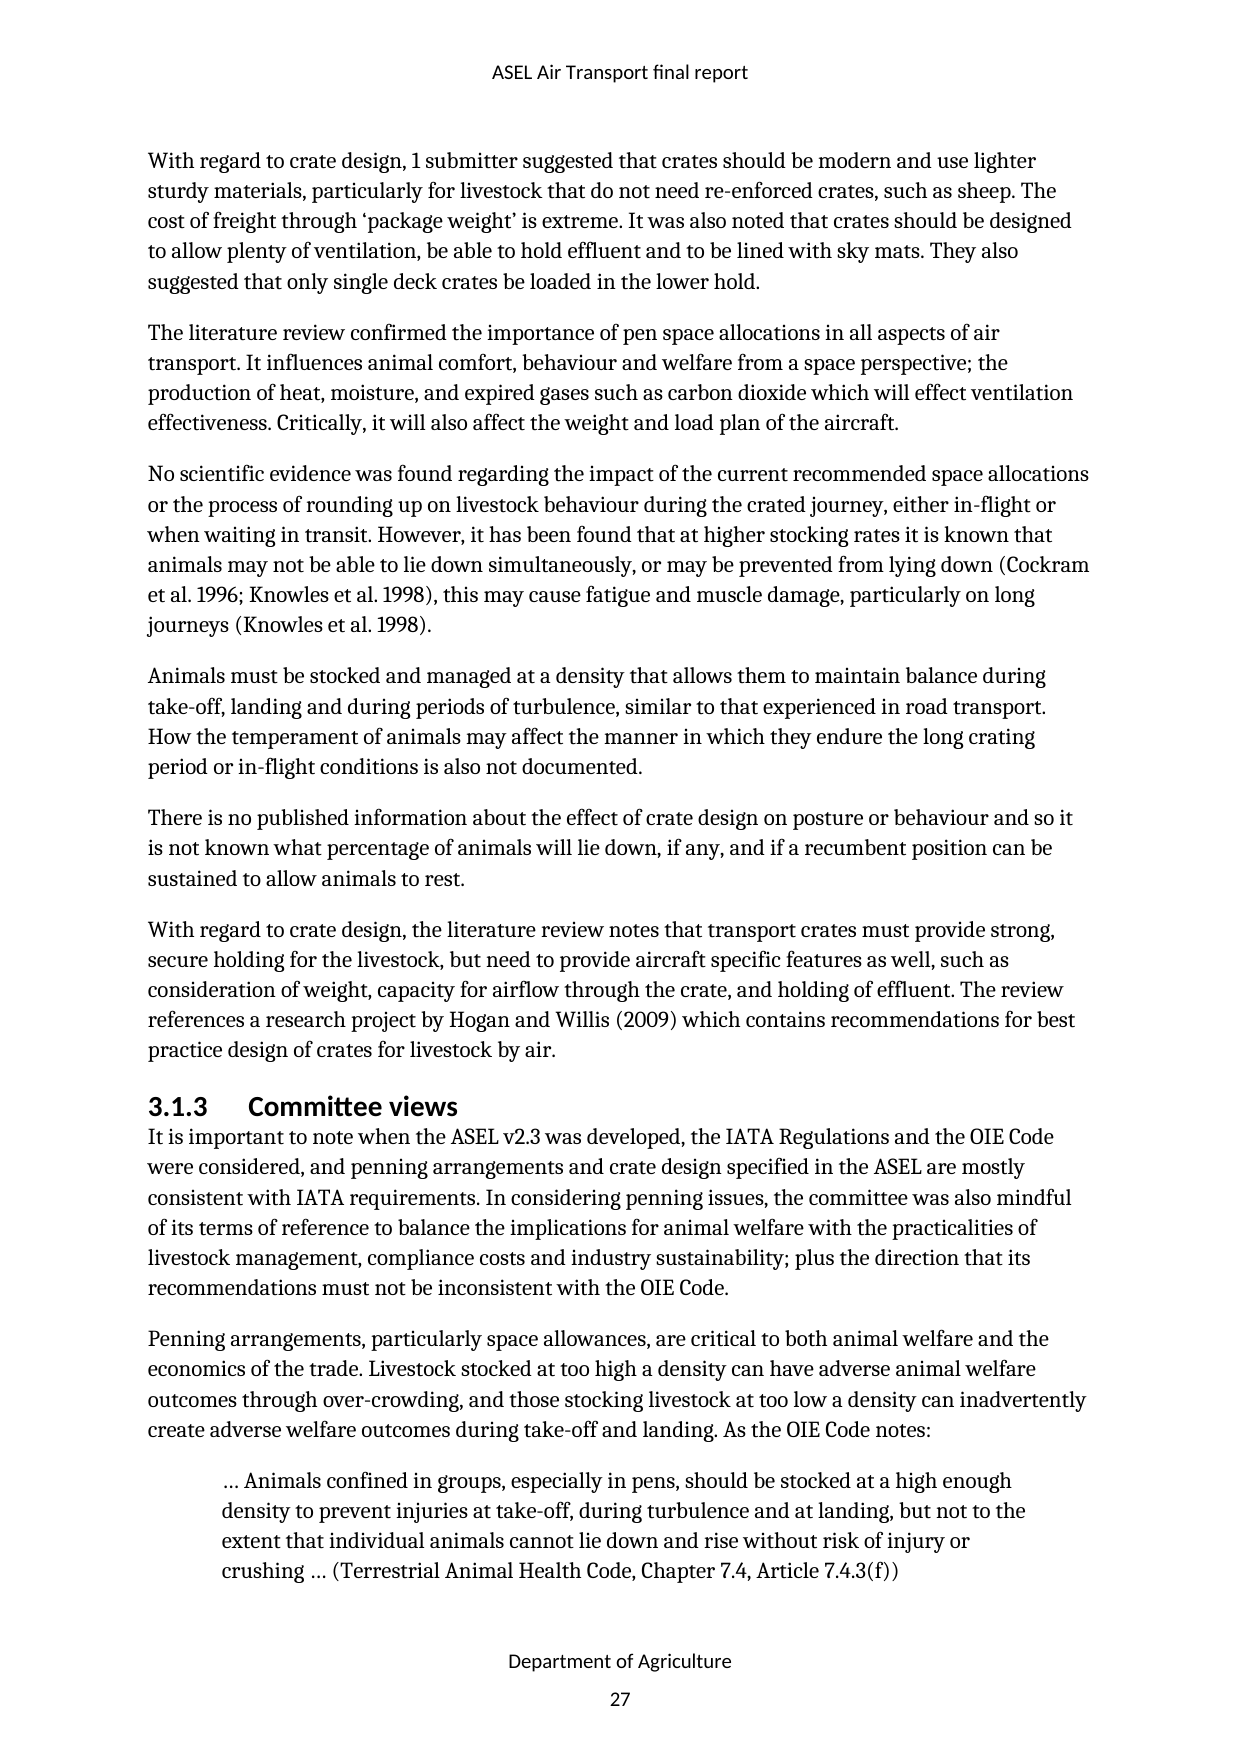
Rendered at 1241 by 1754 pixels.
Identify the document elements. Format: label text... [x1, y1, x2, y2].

text Penning arrangements, particularly space allowances, are critical to both animal welfare and the economics of the trade. Livestock stocked at too high a density can have adverse animal welfare outcomes through over-crowding, and those stocking livestock at too low a density can inadvertently create adverse welfare outcomes during take-off and landing. As the OIE Code notes: [148, 1326, 1092, 1443]
text With regard to crate design, the literature review notes that transport crates must provide strong, secure holding for the livestock, but need to provide aircraft specific features as well, such as consideration of weight, capacity for airflow through the crate, and holding of effluent. The review references a research project by Hogan and Willis (2009) which contains recommendations for best practice design of crates for livestock by air. [148, 916, 1092, 1064]
text It is important to note when the ASEL v2.3 was developed, the IATA Regulations and the OIE Code were considered, and penning arrangements and crate design specified in the ASEL are mostly consistent with IATA requirements. In considering penning issues, the committee was also mindful of its terms of reference to balance the implications for animal welfare with the practicalities of livestock management, compliance costs and industry sustainability; plus the direction that its recommendations must not be inconsistent with the OIE Code. [148, 1124, 1092, 1301]
text With regard to crate design, 1 submitter suggested that crates should be modern and use lighter sturdy materials, particularly for livestock that do not need re-enforced crates, such as sheep. The cost of freight through ‘package weight’ is extreme. It was also noted that crates should be designed to allow plenty of ventilation, be able to hold effluent and to be lined with sky mats. They also suggested that only single deck crates be loaded in the lower hold. [148, 148, 1092, 295]
text There is no published information about the effect of crate design on posture or behaviour and so it is not known what percentage of animals will lie down, if any, and if a recumbent position can be sustained to allow animals to rest. [148, 805, 1092, 892]
text No scientific evidence was found regarding the impact of the current recommended space allocations or the process of rounding up on livestock behaviour during the crated journey, either in-flight or when waiting in transit. However, it has been found that at higher stocking rates it is known that animals may not be able to lie down simultaneously, or may be prevented from lying down (Cockram et al. 1996; Knowles et al. 1998), this may cause fatigue and muscle damage, particularly on long journeys (Knowles et al. 1998). [148, 461, 1092, 639]
text The literature review confirmed the importance of pen space allocations in all aspects of air transport. It influences animal comfort, behaviour and welfare from a space perspective; the production of heat, moisture, and expired gases such as carbon dioxide which will effect ventilation effectiveness. Critically, it will also affect the weight and load plan of the aircraft. [148, 319, 1092, 437]
text … Animals confined in groups, especially in pens, should be stocked at a high enough density to prevent injuries at take-off, during turbulence and at landing, but not to the extent that individual animals cannot lie down and rise without risk of injury or crushing … (Terrestrial Animal Health Code, Chapter 7.4, Article 7.4.3(f)) [222, 1468, 1033, 1585]
subtitle Committee views [148, 1088, 1092, 1124]
text Animals must be stocked and managed at a density that allows them to maintain balance during take-off, landing and during periods of turbulence, similar to that experienced in road transport. How the temperament of animals may affect the manner in which they endure the long crating period or in-flight conditions is also not documented. [148, 663, 1092, 780]
